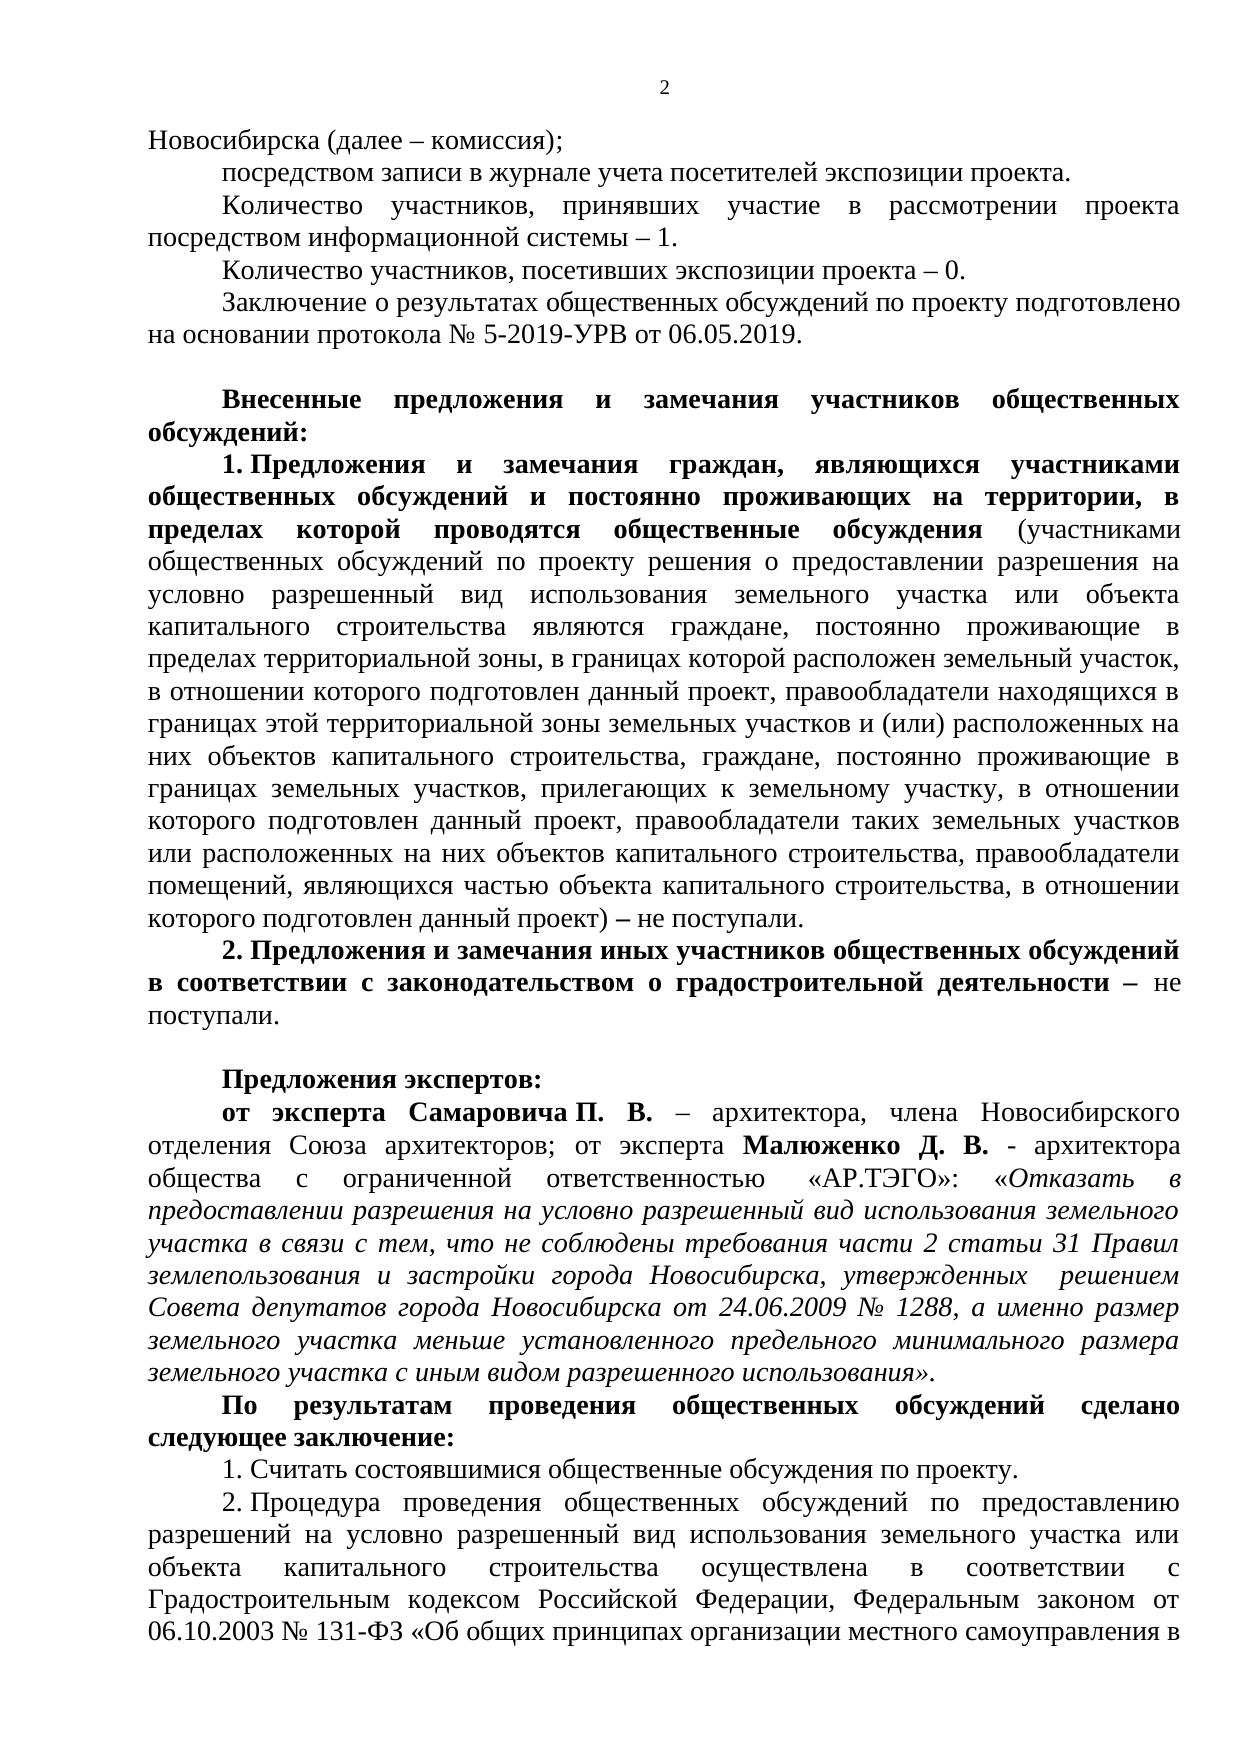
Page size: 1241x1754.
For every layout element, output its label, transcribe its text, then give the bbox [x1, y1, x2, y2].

text 1. Предложения и замечания граждан, являющихся участниками общественных обсуждений и постоянно проживающих на территории, в пределах которой проводятся общественные обсуждения (участниками общественных обсуждений по проекту решения о предоставлении разрешения на условно разрешенный вид использования земельного участка или объекта капитального строительства являются граждане, постоянно проживающие в пределах территориальной зоны, в границах которой расположен земельный участок, в отношении которого подготовлен данный проект, правообладатели находящихся в границах этой территориальной зоны земельных участков и (или) расположенных на них объектов капитального строительства, граждане, постоянно проживающие в границах земельных участков, прилегающих к земельному участку, в отношении которого подготовлен данный проект, правообладатели таких земельных участков или расположенных на них объектов капитального строительства, правообладатели помещений, являющихся частью объекта капитального строительства, в отношении которого подготовлен данный проект) – не поступали. [148, 447, 1181, 933]
text Предложения экспертов: [148, 1063, 1181, 1095]
text Количество участников, принявших участие в рассмотрении проекта посредством информационной системы – 1. [148, 188, 1181, 253]
text 2. Предложения и замечания иных участников общественных обсуждений в соответствии с законодательством о градостроительной деятельности – не поступали. [148, 933, 1181, 1030]
text Внесенные предложения и замечания участников общественных обсуждений: [148, 382, 1181, 447]
text Количество участников, посетивших экспозиции проекта – 0. [148, 253, 1181, 285]
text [148, 1485, 1181, 1647]
text По результатам проведения общественных обсуждений сделано следующее заключение: [148, 1388, 1181, 1452]
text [148, 123, 1181, 156]
text Заключение о результатах общественных обсуждений по проекту подготовлено на основании протокола № 5-2019-УРВ от 06.05.2019. [148, 285, 1181, 350]
text посредством записи в журнале учета посетителей экспозиции проекта. [148, 156, 1181, 188]
text 1. Считать состоявшимися общественные обсуждения по проекту. [148, 1452, 1181, 1485]
text от эксперта Самаровича П. В. – архитектора, члена Новосибирского отделения Союза архитекторов; от эксперта Малюженко Д. В. - архитектора общества с ограниченной ответственностью «АР.ТЭГО»: «Отказать в предоставлении разрешения на условно разрешенный вид использования земельного участка в связи с тем, что не соблюдены требования части 2 статьи 31 Правил землепользования и застройки города Новосибирска, утвержденных решением Совета депутатов города Новосибирска от 24.06.2009 № 1288, а именно размер земельного участка меньше установленного предельного минимального размера земельного участка с иным видом разрешенного использования». [148, 1095, 1181, 1388]
